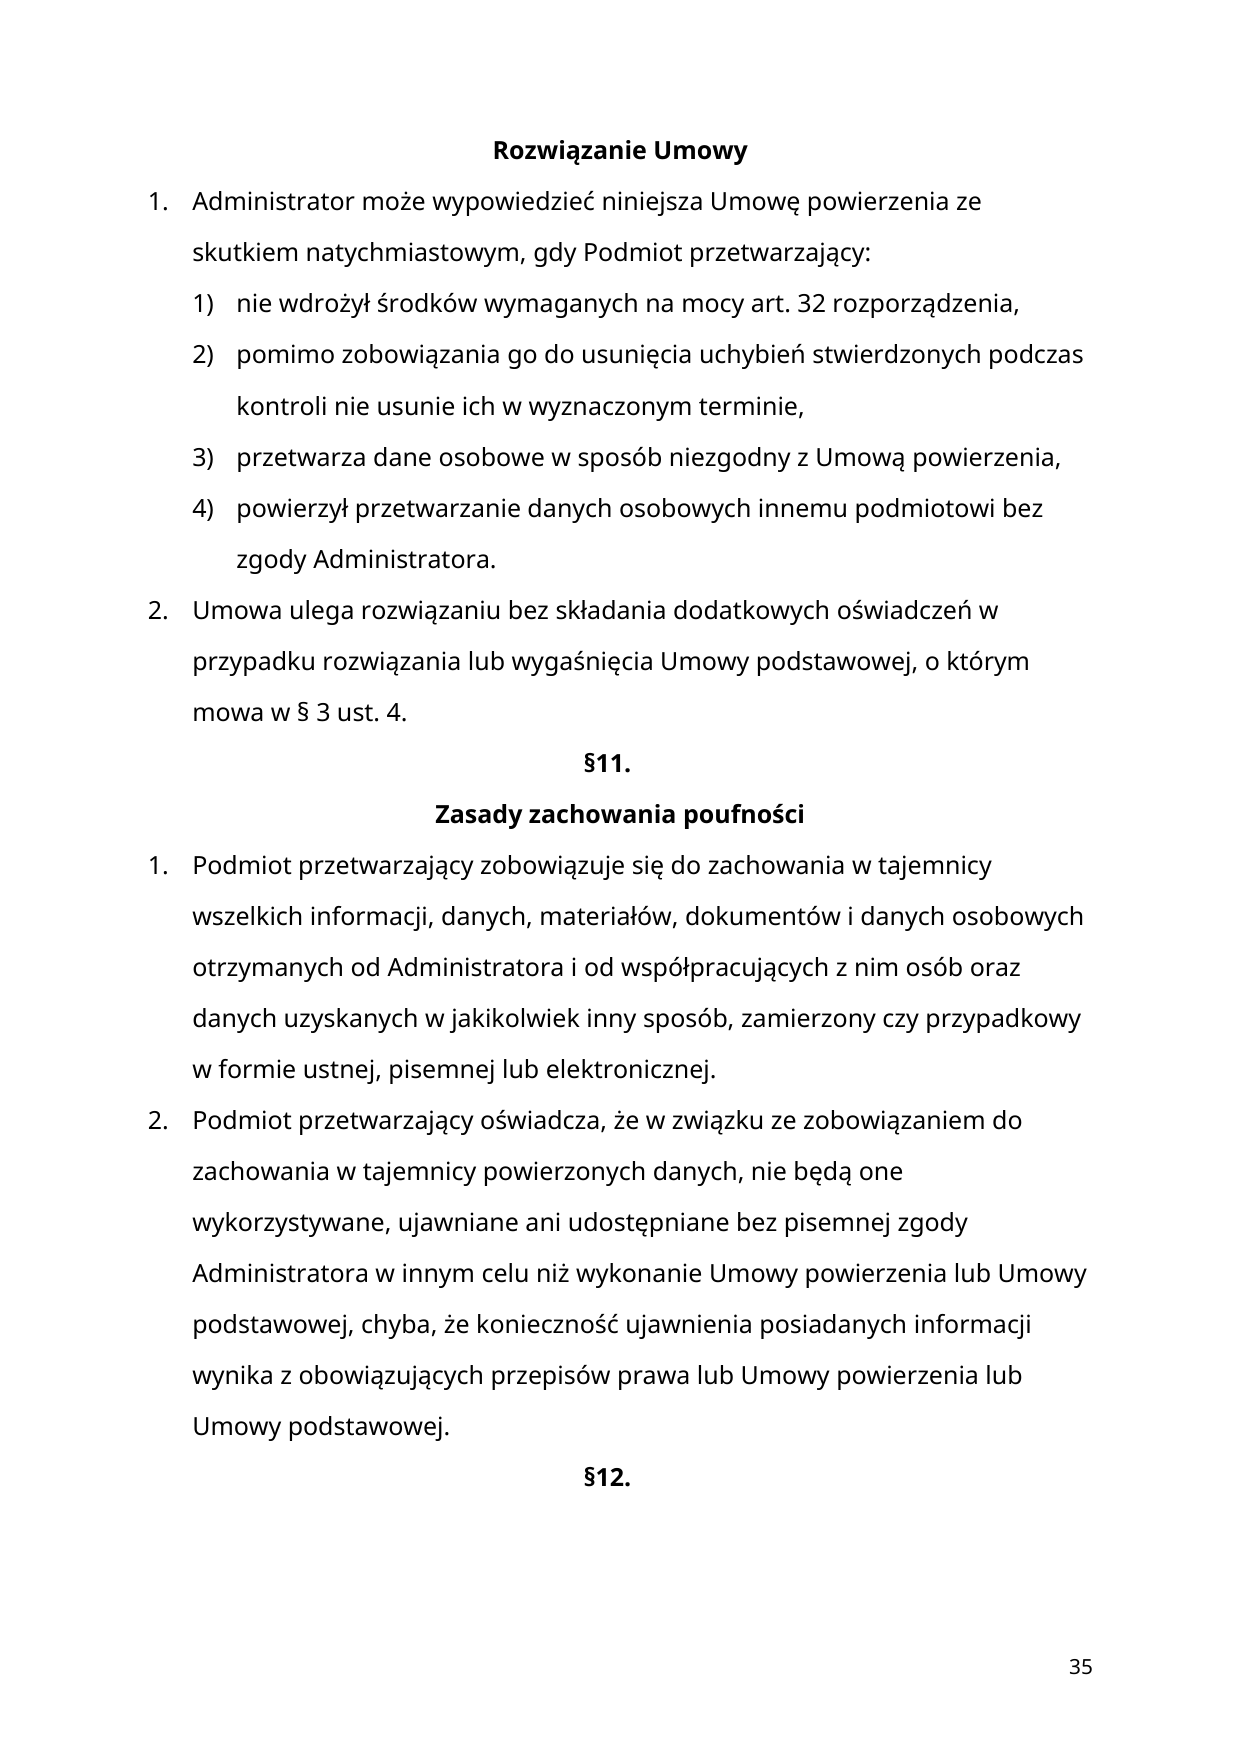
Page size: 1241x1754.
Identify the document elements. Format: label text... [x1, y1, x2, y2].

list Umowa ulega rozwiązaniu bez składania dodatkowych oświadczeń w przypadku rozwiązania lub wygaśnięcia Umowy podstawowej, o którym mowa w § 3 ust. 4. [148, 592, 1093, 728]
subtitle Rozwiązanie Umowy [148, 133, 1093, 167]
subtitle Zasady zachowania poufności [148, 796, 1093, 831]
list pomimo zobowiązania go do usunięcia uchybień stwierdzonych podczas kontroli nie usunie ich w wyznaczonym terminie, [192, 337, 1093, 422]
list nie wdrożył środków wymaganych na mocy art. 32 rozporządzenia, [192, 286, 1093, 320]
list powierzył przetwarzanie danych osobowych innemu podmiotowi bez zgody Administratora. [192, 490, 1093, 575]
list przetwarza dane osobowe w sposób niezgodny z Umową powierzenia, [192, 439, 1093, 473]
list Podmiot przetwarzający oświadcza, że w związku ze zobowiązaniem do zachowania w tajemnicy powierzonych danych, nie będą one wykorzystywane, ujawniane ani udostępniane bez pisemnej zgody Administratora w innym celu niż wykonanie Umowy powierzenia lub Umowy podstawowej, chyba, że konieczność ujawnienia posiadanych informacji wynika z obowiązujących przepisów prawa lub Umowy powierzenia lub Umowy podstawowej. [148, 1103, 1093, 1443]
list Podmiot przetwarzający zobowiązuje się do zachowania w tajemnicy wszelkich informacji, danych, materiałów, dokumentów i danych osobowych otrzymanych od Administratora i od współpracujących z nim osób oraz danych uzyskanych w jakikolwiek inny sposób, zamierzony czy przypadkowy w formie ustnej, pisemnej lub elektronicznej. [148, 847, 1093, 1086]
list Administrator może wypowiedzieć niniejsza Umowę powierzenia ze skutkiem natychmiastowym, gdy Podmiot przetwarzający: [148, 184, 1093, 269]
